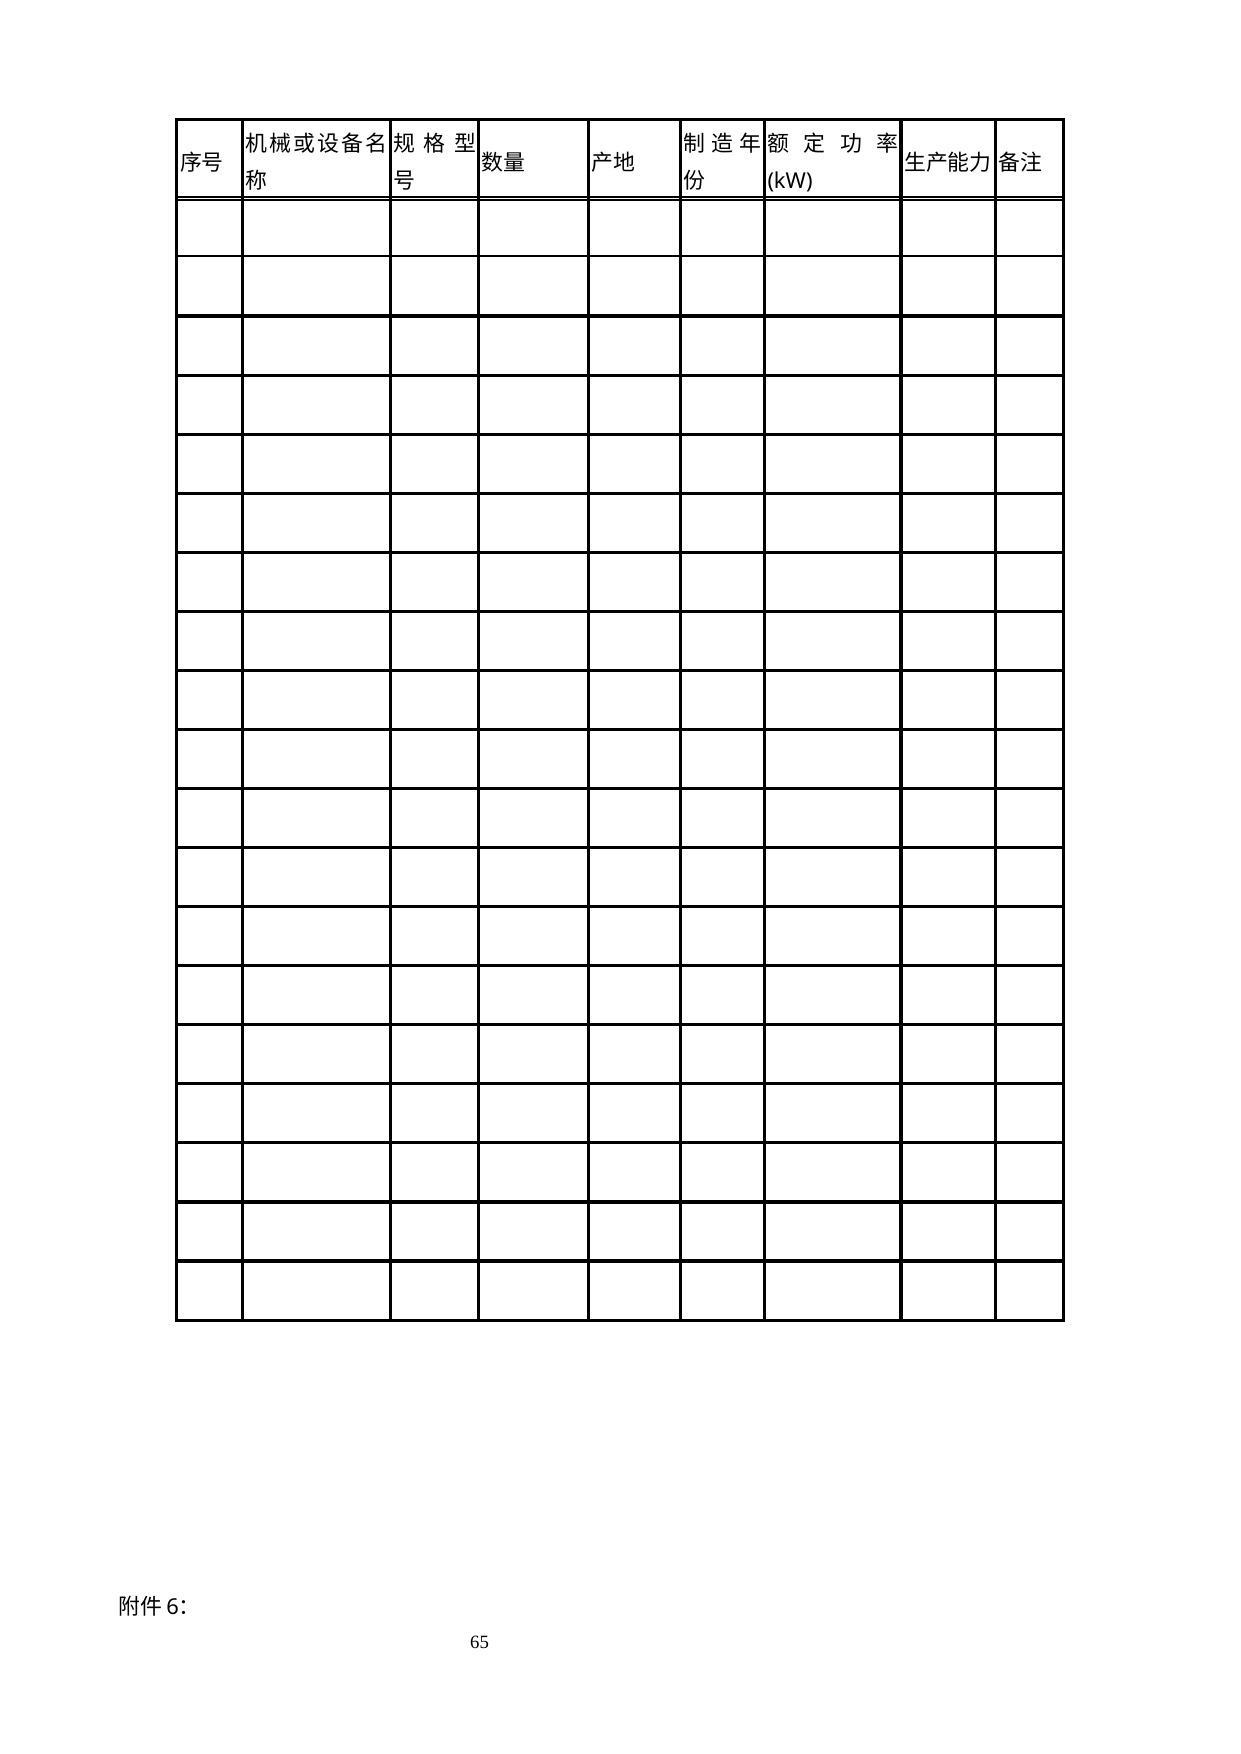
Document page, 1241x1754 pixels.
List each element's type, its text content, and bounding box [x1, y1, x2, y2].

table_cell [903, 849, 994, 905]
table_cell [480, 613, 587, 669]
table_cell [480, 1085, 587, 1141]
table_cell [766, 613, 899, 669]
table_cell [590, 908, 679, 964]
table_cell [392, 1085, 477, 1141]
table_cell [480, 1026, 587, 1082]
table_cell [392, 613, 477, 669]
table_cell [766, 436, 899, 492]
table_cell [590, 436, 679, 492]
table_cell [682, 967, 763, 1023]
table_cell [480, 554, 587, 610]
table_cell [178, 201, 241, 255]
text 附件6： [118, 1584, 1122, 1622]
table_cell [392, 436, 477, 492]
table_cell [480, 257, 587, 314]
table_cell [590, 257, 679, 314]
table_cell [997, 201, 1062, 255]
table_cell [244, 495, 389, 551]
table_cell [392, 908, 477, 964]
table_cell [244, 790, 389, 846]
table_cell [178, 849, 241, 905]
table_cell [903, 1026, 994, 1082]
table_cell [682, 201, 763, 255]
table_cell [590, 967, 679, 1023]
table_cell [244, 1085, 389, 1141]
table_cell [766, 1263, 899, 1318]
table_cell [997, 1144, 1062, 1200]
table_cell [766, 1085, 899, 1141]
table_cell [392, 849, 477, 905]
table_cell [480, 201, 587, 255]
table_header 数量 [480, 121, 587, 196]
table_cell [682, 672, 763, 728]
table_cell [480, 908, 587, 964]
table_cell [178, 1026, 241, 1082]
table_cell [766, 849, 899, 905]
table_cell [590, 1204, 679, 1259]
table_cell [178, 318, 241, 373]
table_cell [766, 554, 899, 610]
table_cell [903, 967, 994, 1023]
table_cell [480, 377, 587, 432]
table_cell [590, 201, 679, 255]
table_cell [997, 908, 1062, 964]
table_cell [997, 790, 1062, 846]
table_cell [997, 436, 1062, 492]
table_cell [682, 1026, 763, 1082]
table_cell [997, 257, 1062, 314]
table_cell [903, 1204, 994, 1259]
table_cell [682, 1144, 763, 1200]
table_cell [178, 731, 241, 787]
table_cell [244, 1144, 389, 1200]
table_cell [244, 436, 389, 492]
table_cell [178, 495, 241, 551]
table_cell [766, 1204, 899, 1259]
table_cell [392, 967, 477, 1023]
table_cell [766, 1144, 899, 1200]
table_cell [480, 672, 587, 728]
table_cell [244, 1263, 389, 1318]
table_cell [903, 790, 994, 846]
table_cell [178, 1144, 241, 1200]
table_cell [903, 1144, 994, 1200]
table_cell [682, 257, 763, 314]
table_cell [903, 613, 994, 669]
table_cell [997, 495, 1062, 551]
table_cell [766, 377, 899, 432]
table_cell [480, 849, 587, 905]
table_header 生产能力 [903, 121, 994, 196]
table_cell [903, 495, 994, 551]
table_cell [766, 318, 899, 373]
table_cell [682, 318, 763, 373]
table_cell [244, 908, 389, 964]
table_cell [766, 201, 899, 255]
table_cell [480, 731, 587, 787]
table_cell [244, 377, 389, 432]
table_cell [997, 377, 1062, 432]
table_cell [590, 377, 679, 432]
table_cell [178, 436, 241, 492]
table_cell [997, 554, 1062, 610]
table_cell [392, 672, 477, 728]
table_cell [590, 1144, 679, 1200]
table_cell [903, 1085, 994, 1141]
table_cell [903, 377, 994, 432]
table_cell [392, 1144, 477, 1200]
table_cell [178, 257, 241, 314]
table_cell [244, 967, 389, 1023]
table_cell [392, 318, 477, 373]
table_header 序号 [178, 121, 241, 196]
table_cell [903, 731, 994, 787]
table_cell [392, 1263, 477, 1318]
table_cell [392, 554, 477, 610]
table_cell [997, 731, 1062, 787]
table_header 机械或设备名称 [244, 121, 389, 196]
table_cell [480, 967, 587, 1023]
table_cell [590, 790, 679, 846]
table_cell [392, 731, 477, 787]
table_cell [392, 377, 477, 432]
table_cell [590, 613, 679, 669]
table_cell [178, 1263, 241, 1318]
table_cell [766, 257, 899, 314]
table_cell [766, 1026, 899, 1082]
table_cell [244, 257, 389, 314]
table_cell [682, 1204, 763, 1259]
table_cell [903, 1263, 994, 1318]
table_cell [178, 1085, 241, 1141]
table_cell [244, 201, 389, 255]
table_cell [590, 672, 679, 728]
table_cell [682, 613, 763, 669]
table_cell [997, 672, 1062, 728]
table_cell [178, 672, 241, 728]
table_cell [392, 201, 477, 255]
table_cell [766, 790, 899, 846]
table_cell [244, 849, 389, 905]
table_cell [997, 1263, 1062, 1318]
table_cell [590, 731, 679, 787]
table_cell [590, 1085, 679, 1141]
table_cell [590, 495, 679, 551]
table_cell [903, 908, 994, 964]
table_cell [480, 318, 587, 373]
table_cell [997, 613, 1062, 669]
table_cell [244, 613, 389, 669]
table_cell [590, 1263, 679, 1318]
table_cell [480, 495, 587, 551]
table_cell [480, 790, 587, 846]
table_cell [682, 849, 763, 905]
table_cell [682, 377, 763, 432]
table_cell [392, 495, 477, 551]
table_cell [392, 1026, 477, 1082]
table_cell [244, 672, 389, 728]
table_cell [766, 495, 899, 551]
table_cell [590, 849, 679, 905]
table_cell [766, 908, 899, 964]
table_cell [682, 1085, 763, 1141]
table_cell [682, 908, 763, 964]
table_cell [178, 554, 241, 610]
table_cell [178, 1204, 241, 1259]
table_cell [392, 1204, 477, 1259]
table_cell [766, 672, 899, 728]
table_cell [903, 318, 994, 373]
table_cell [997, 318, 1062, 373]
table_cell [480, 1144, 587, 1200]
table_cell [682, 731, 763, 787]
table_cell [903, 257, 994, 314]
table_cell [244, 731, 389, 787]
table_cell [178, 613, 241, 669]
table_cell [682, 436, 763, 492]
table_cell [244, 318, 389, 373]
table_cell [766, 967, 899, 1023]
table_cell [480, 1263, 587, 1318]
table_cell [480, 1204, 587, 1259]
table_cell [997, 1204, 1062, 1259]
table_cell [590, 554, 679, 610]
table_header 规格型号 [392, 121, 477, 196]
table_cell [682, 495, 763, 551]
table_cell [682, 554, 763, 610]
table_cell [178, 908, 241, 964]
table_cell [244, 554, 389, 610]
table_cell [903, 554, 994, 610]
table_cell [178, 967, 241, 1023]
table_cell [178, 790, 241, 846]
table_cell [903, 672, 994, 728]
table_cell [682, 790, 763, 846]
table_cell [392, 790, 477, 846]
table_cell [244, 1204, 389, 1259]
table_cell [903, 436, 994, 492]
table_cell [392, 257, 477, 314]
table_cell [997, 967, 1062, 1023]
table_cell [997, 849, 1062, 905]
table_cell [590, 318, 679, 373]
table_header 额定功率(kW) [766, 121, 899, 196]
table_header 产地 [590, 121, 679, 196]
table_cell [590, 1026, 679, 1082]
table_cell [682, 1263, 763, 1318]
table_cell [903, 201, 994, 255]
table_cell [997, 1026, 1062, 1082]
table_cell [178, 377, 241, 432]
table_cell [480, 436, 587, 492]
table_cell [244, 1026, 389, 1082]
table_header 制造年份 [682, 121, 763, 196]
table_cell [997, 1085, 1062, 1141]
table_cell [766, 731, 899, 787]
table_header 备注 [997, 121, 1062, 196]
